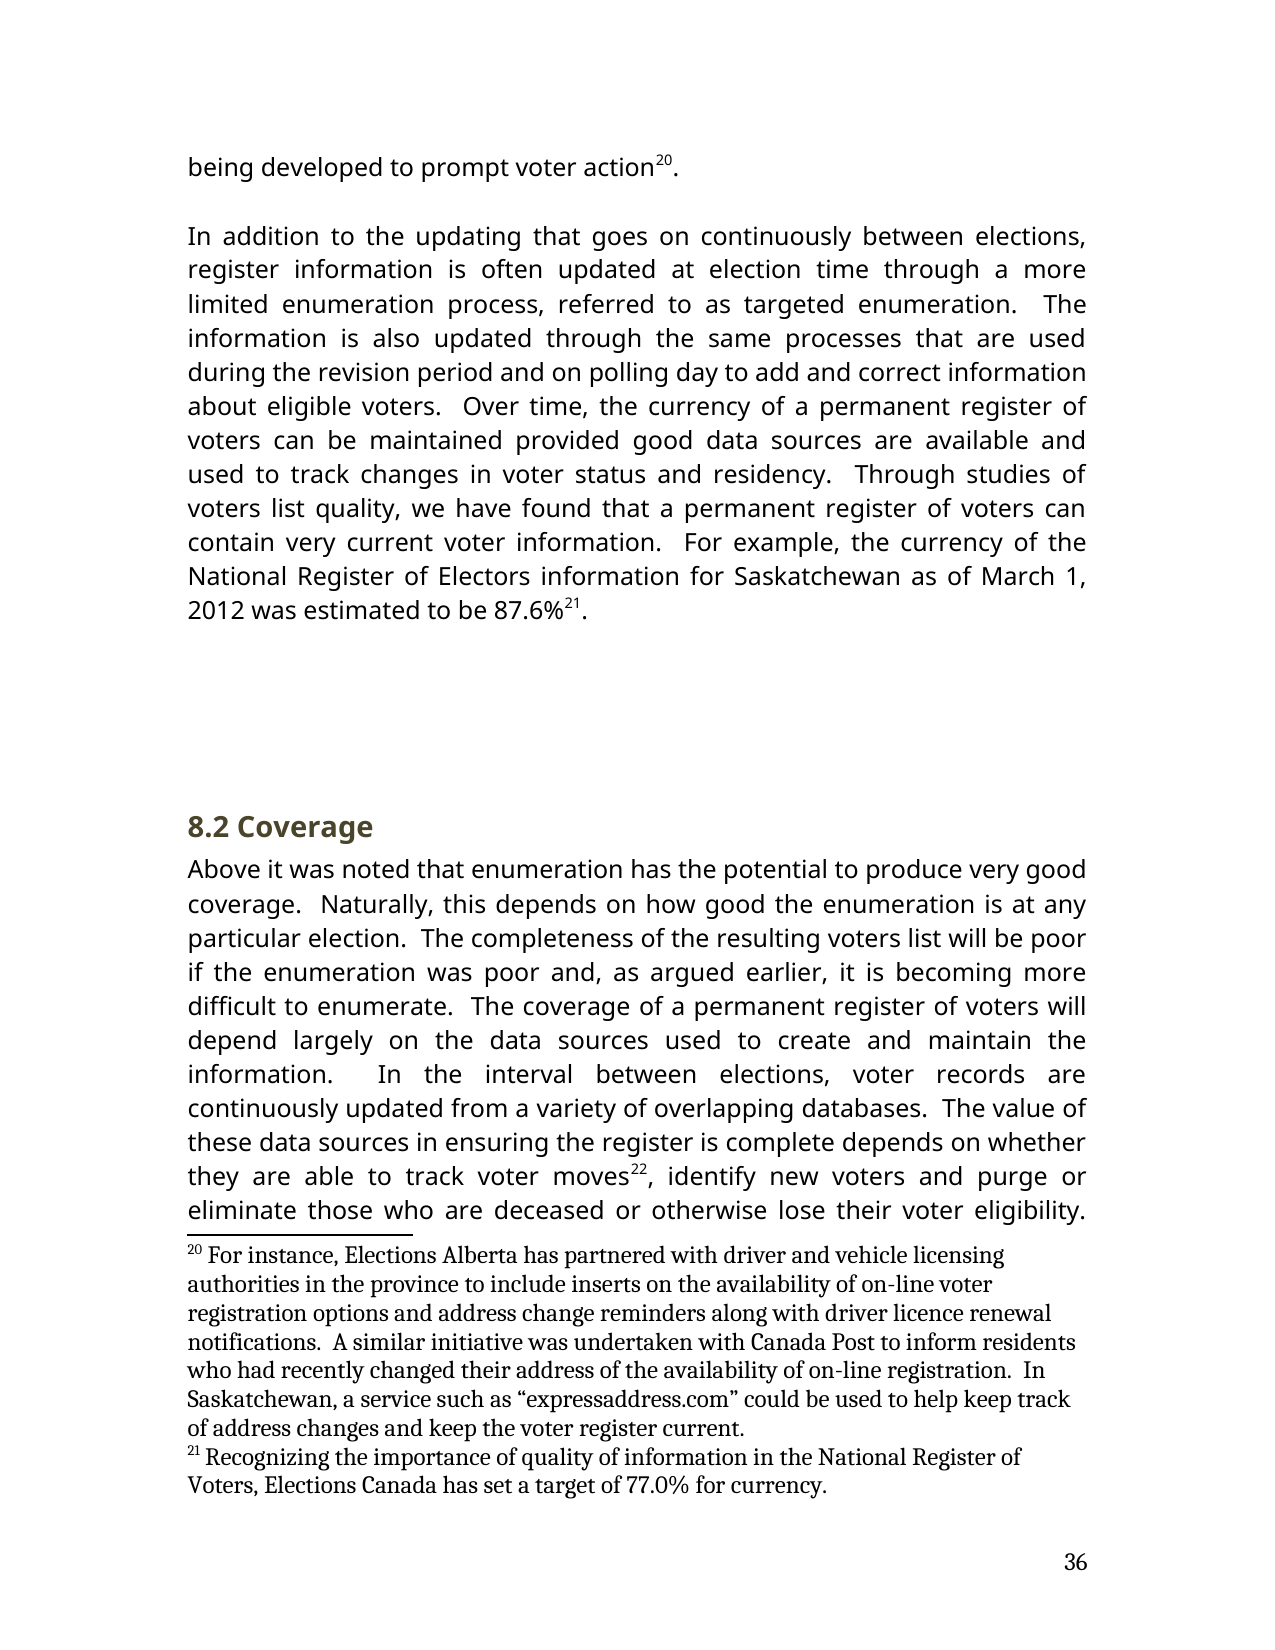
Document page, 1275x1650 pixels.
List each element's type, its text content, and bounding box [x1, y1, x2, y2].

subtitle 8.2 Coverage [187, 807, 1087, 846]
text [187, 150, 1087, 184]
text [187, 852, 1087, 1227]
text In addition to the updating that goes on continuously between elections, register information is often updated at election time through a more limited enumeration process, referred to as targeted enumeration. The information is also updated through the same processes that are used during the revision period and on polling day to add and correct information about eligible voters. Over time, the currency of a permanent register of voters can be maintained provided good data sources are available and used to track changes in voter status and residency. Through studies of voters list quality, we have found that a permanent register of voters can contain very current voter information. For example, the currency of the National Register of Electors information for Saskatchewan as of March 1, 2012 was estimated to be 87.6%. [187, 218, 1087, 627]
